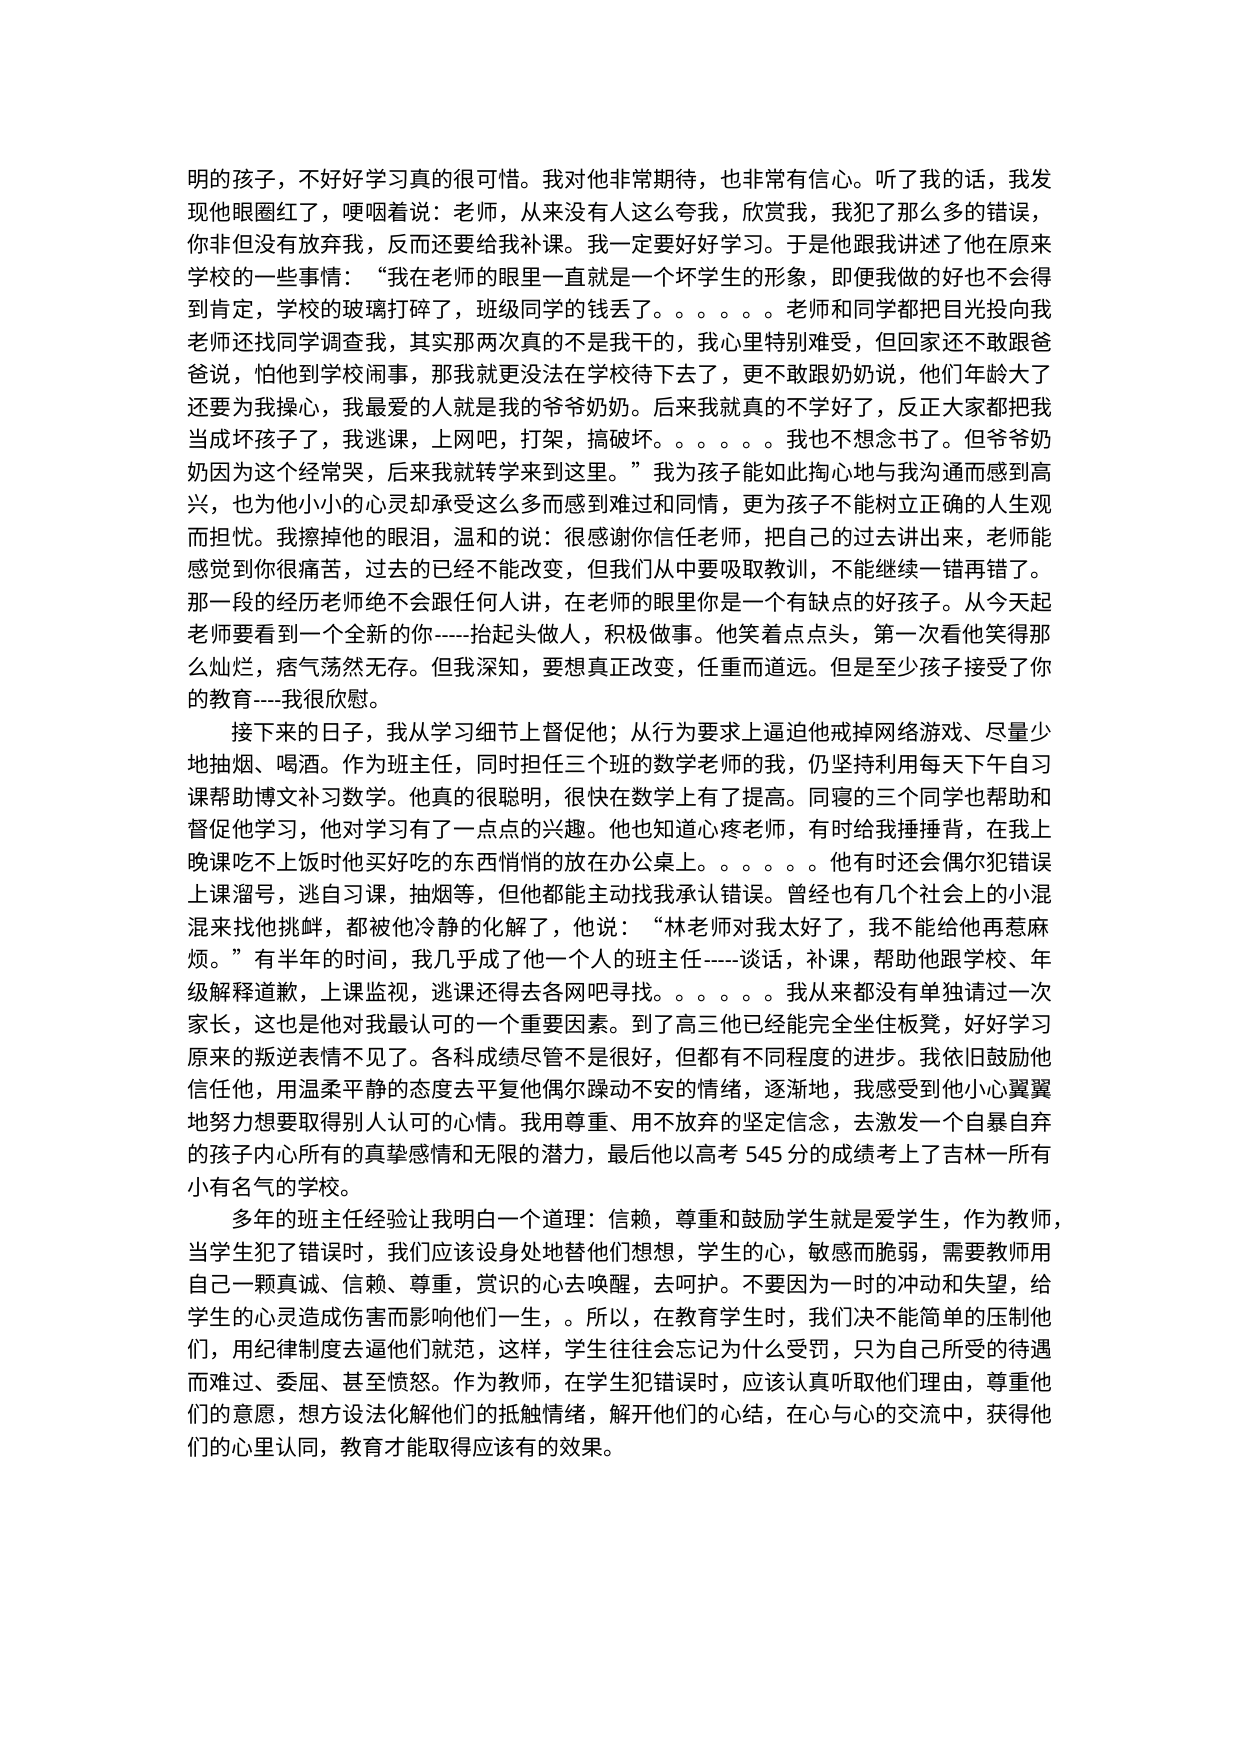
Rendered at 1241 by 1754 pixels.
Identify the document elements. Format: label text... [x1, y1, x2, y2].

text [187, 162, 1053, 714]
text 多年的班主任经验让我明白一个道理：信赖，尊重和鼓励学生就是爱学生，作为教师，当学生犯了错误时，我们应该设身处地替他们想想，学生的心，敏感而脆弱，需要教师用自己一颗真诚、信赖、尊重，赏识的心去唤醒，去呵护。不要因为一时的冲动和失望，给学生的心灵造成伤害而影响他们一生，。所以，在教育学生时，我们决不能简单的压制他们，用纪律制度去逼他们就范，这样，学生往往会忘记为什么受罚，只为自己所受的待遇而难过、委屈、甚至愤怒。作为教师，在学生犯错误时，应该认真听取他们理由，尊重他们的意愿，想方设法化解他们的抵触情绪，解开他们的心结，在心与心的交流中，获得他们的心里认同，教育才能取得应该有的效果。 [187, 1202, 1053, 1462]
text 接下来的日子，我从学习细节上督促他；从行为要求上逼迫他戒掉网络游戏、尽量少地抽烟、喝酒。作为班主任，同时担任三个班的数学老师的我，仍坚持利用每天下午自习课帮助博文补习数学。他真的很聪明，很快在数学上有了提高。同寝的三个同学也帮助和督促他学习，他对学习有了一点点的兴趣。他也知道心疼老师，有时给我捶捶背，在我上晚课吃不上饭时他买好吃的东西悄悄的放在办公桌上。。。。。。他有时还会偶尔犯错误，上课溜号，逃自习课，抽烟等，但他都能主动找我承认错误。曾经也有几个社会上的小混混来找他挑衅，都被他冷静的化解了，他说：“林老师对我太好了，我不能给他再惹麻烦。”有半年的时间，我几乎成了他一个人的班主任-----谈话，补课，帮助他跟学校、年级解释道歉，上课监视，逃课还得去各网吧寻找。。。。。。我从来都没有单独请过一次家长，这也是他对我最认可的一个重要因素。到了高三他已经能完全坐住板凳，好好学习，原来的叛逆表情不见了。各科成绩尽管不是很好，但都有不同程度的进步。我依旧鼓励他，信任他，用温柔平静的态度去平复他偶尔躁动不安的情绪，逐渐地，我感受到他小心翼翼地努力想要取得别人认可的心情。我用尊重、用不放弃的坚定信念，去激发一个自暴自弃的孩子内心所有的真挚感情和无限的潜力，最后他以高考545分的成绩考上了吉林一所有小有名气的学校。 [187, 714, 1053, 1202]
